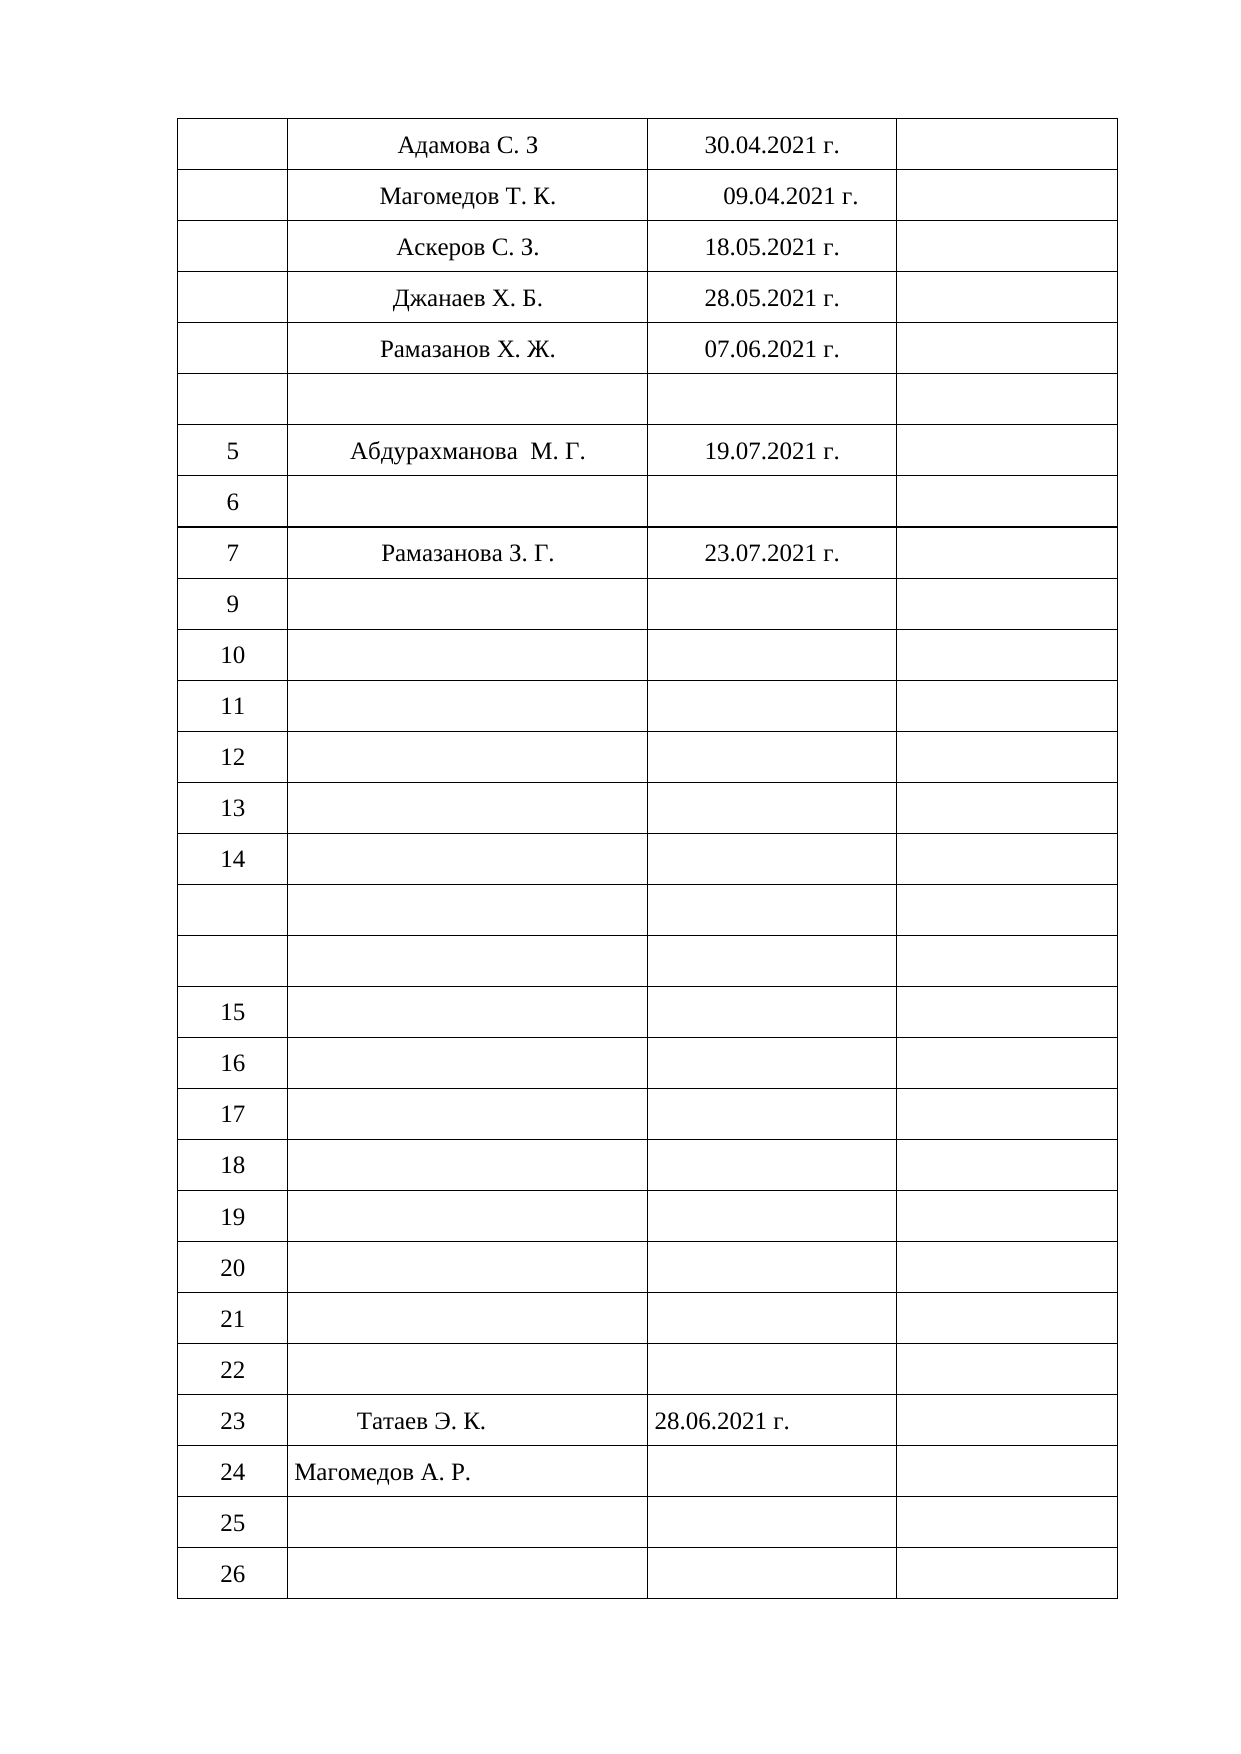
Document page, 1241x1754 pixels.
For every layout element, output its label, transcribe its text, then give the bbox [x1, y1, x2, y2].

table_cell [288, 579, 647, 628]
table_cell Аскеров С. З. [288, 221, 647, 271]
table_cell [288, 1140, 647, 1190]
table_cell 23 [178, 1395, 287, 1445]
table_cell [648, 732, 896, 782]
table_cell [178, 170, 287, 220]
table_cell 9 [178, 579, 287, 628]
table_cell 6 [178, 476, 287, 526]
table_cell [897, 1089, 1117, 1139]
table_cell [288, 1497, 647, 1547]
table_cell [288, 936, 647, 986]
table_cell 30.04.2021 г. [648, 119, 896, 169]
table_cell [897, 119, 1117, 169]
table_cell 20 [178, 1242, 287, 1292]
table_cell 28.05.2021 г. [648, 272, 896, 322]
table_cell [897, 936, 1117, 986]
table_cell [288, 1293, 647, 1343]
table_cell [897, 323, 1117, 373]
table_cell [288, 783, 647, 833]
table_cell [897, 1548, 1117, 1598]
table_cell [648, 579, 896, 628]
table_cell [178, 374, 287, 424]
table_cell [648, 1089, 896, 1139]
table_cell Магомедов Т. К. [288, 170, 647, 220]
table_cell [897, 374, 1117, 424]
table_cell 7 [178, 528, 287, 577]
table_cell [897, 681, 1117, 731]
table_cell 19.07.2021 г. [648, 425, 896, 475]
table_cell [288, 1548, 647, 1598]
table_cell [178, 221, 287, 271]
table_cell 24 [178, 1446, 287, 1496]
table_cell [897, 579, 1117, 628]
table_cell [288, 987, 647, 1037]
table_cell 14 [178, 834, 287, 884]
table_cell [897, 783, 1117, 833]
table_cell [897, 987, 1117, 1037]
table_cell 28.06.2021 г. [648, 1395, 896, 1445]
table_cell Абдурахманова М. Г. [288, 425, 647, 475]
table_cell Рамазанов Х. Ж. [288, 323, 647, 373]
table_cell [897, 425, 1117, 475]
table_cell 09.04.2021 г. [648, 170, 896, 220]
table_cell [178, 272, 287, 322]
table_cell [897, 1140, 1117, 1190]
table_cell [897, 1446, 1117, 1496]
table_cell [648, 1191, 896, 1241]
table_cell 18 [178, 1140, 287, 1190]
table_cell [648, 783, 896, 833]
table_cell 23.07.2021 г. [648, 528, 896, 577]
table_cell [897, 476, 1117, 526]
table_cell [897, 528, 1117, 577]
table_cell [178, 936, 287, 986]
table_cell Рамазанова З. Г. [288, 528, 647, 577]
table_cell [648, 987, 896, 1037]
table_cell [897, 1497, 1117, 1547]
table_cell [648, 1140, 896, 1190]
table_cell 15 [178, 987, 287, 1037]
table_cell [288, 834, 647, 884]
table_cell Татаев Э. К. [288, 1395, 647, 1445]
table_cell [648, 1038, 896, 1088]
table_cell [288, 1242, 647, 1292]
table_cell Джанаев Х. Б. [288, 272, 647, 322]
table_cell [648, 476, 896, 526]
table_cell 12 [178, 732, 287, 782]
table_cell [288, 1191, 647, 1241]
table_cell [897, 1242, 1117, 1292]
table_cell [288, 732, 647, 782]
table_cell [897, 1395, 1117, 1445]
table_cell [288, 681, 647, 731]
table_cell 21 [178, 1293, 287, 1343]
table_cell [288, 630, 647, 679]
table_cell [648, 1242, 896, 1292]
table_cell 26 [178, 1548, 287, 1598]
table_cell [897, 170, 1117, 220]
table_cell [288, 1038, 647, 1088]
table_cell [897, 885, 1117, 935]
table_cell [897, 1344, 1117, 1394]
table_cell [897, 272, 1117, 322]
table_cell [648, 630, 896, 679]
table_cell [648, 1293, 896, 1343]
table_cell 5 [178, 425, 287, 475]
table_cell [648, 1446, 896, 1496]
table_cell [897, 1191, 1117, 1241]
table_cell 22 [178, 1344, 287, 1394]
table_cell [897, 1293, 1117, 1343]
table_cell [648, 936, 896, 986]
table_cell 18.05.2021 г. [648, 221, 896, 271]
table_cell 16 [178, 1038, 287, 1088]
table_cell [288, 1344, 647, 1394]
table_cell [897, 732, 1117, 782]
table_cell [178, 323, 287, 373]
table_cell [178, 119, 287, 169]
table_cell 10 [178, 630, 287, 679]
table_cell [648, 1548, 896, 1598]
table_cell [897, 834, 1117, 884]
table_cell [648, 681, 896, 731]
table_cell 19 [178, 1191, 287, 1241]
table_cell [648, 1344, 896, 1394]
table_cell [897, 630, 1117, 679]
table_cell [288, 885, 647, 935]
table_cell [288, 1089, 647, 1139]
table_cell [897, 221, 1117, 271]
table_cell 25 [178, 1497, 287, 1547]
table_cell Адамова С. З [288, 119, 647, 169]
table_cell [648, 1497, 896, 1547]
table_cell [648, 885, 896, 935]
table_cell 17 [178, 1089, 287, 1139]
table_cell [288, 374, 647, 424]
table_cell 11 [178, 681, 287, 731]
table_cell [897, 1038, 1117, 1088]
table_cell [648, 834, 896, 884]
table_cell 13 [178, 783, 287, 833]
table_cell [178, 885, 287, 935]
table_cell [648, 374, 896, 424]
table_cell 07.06.2021 г. [648, 323, 896, 373]
table_cell [288, 476, 647, 526]
table_cell Магомедов А. Р. [288, 1446, 647, 1496]
